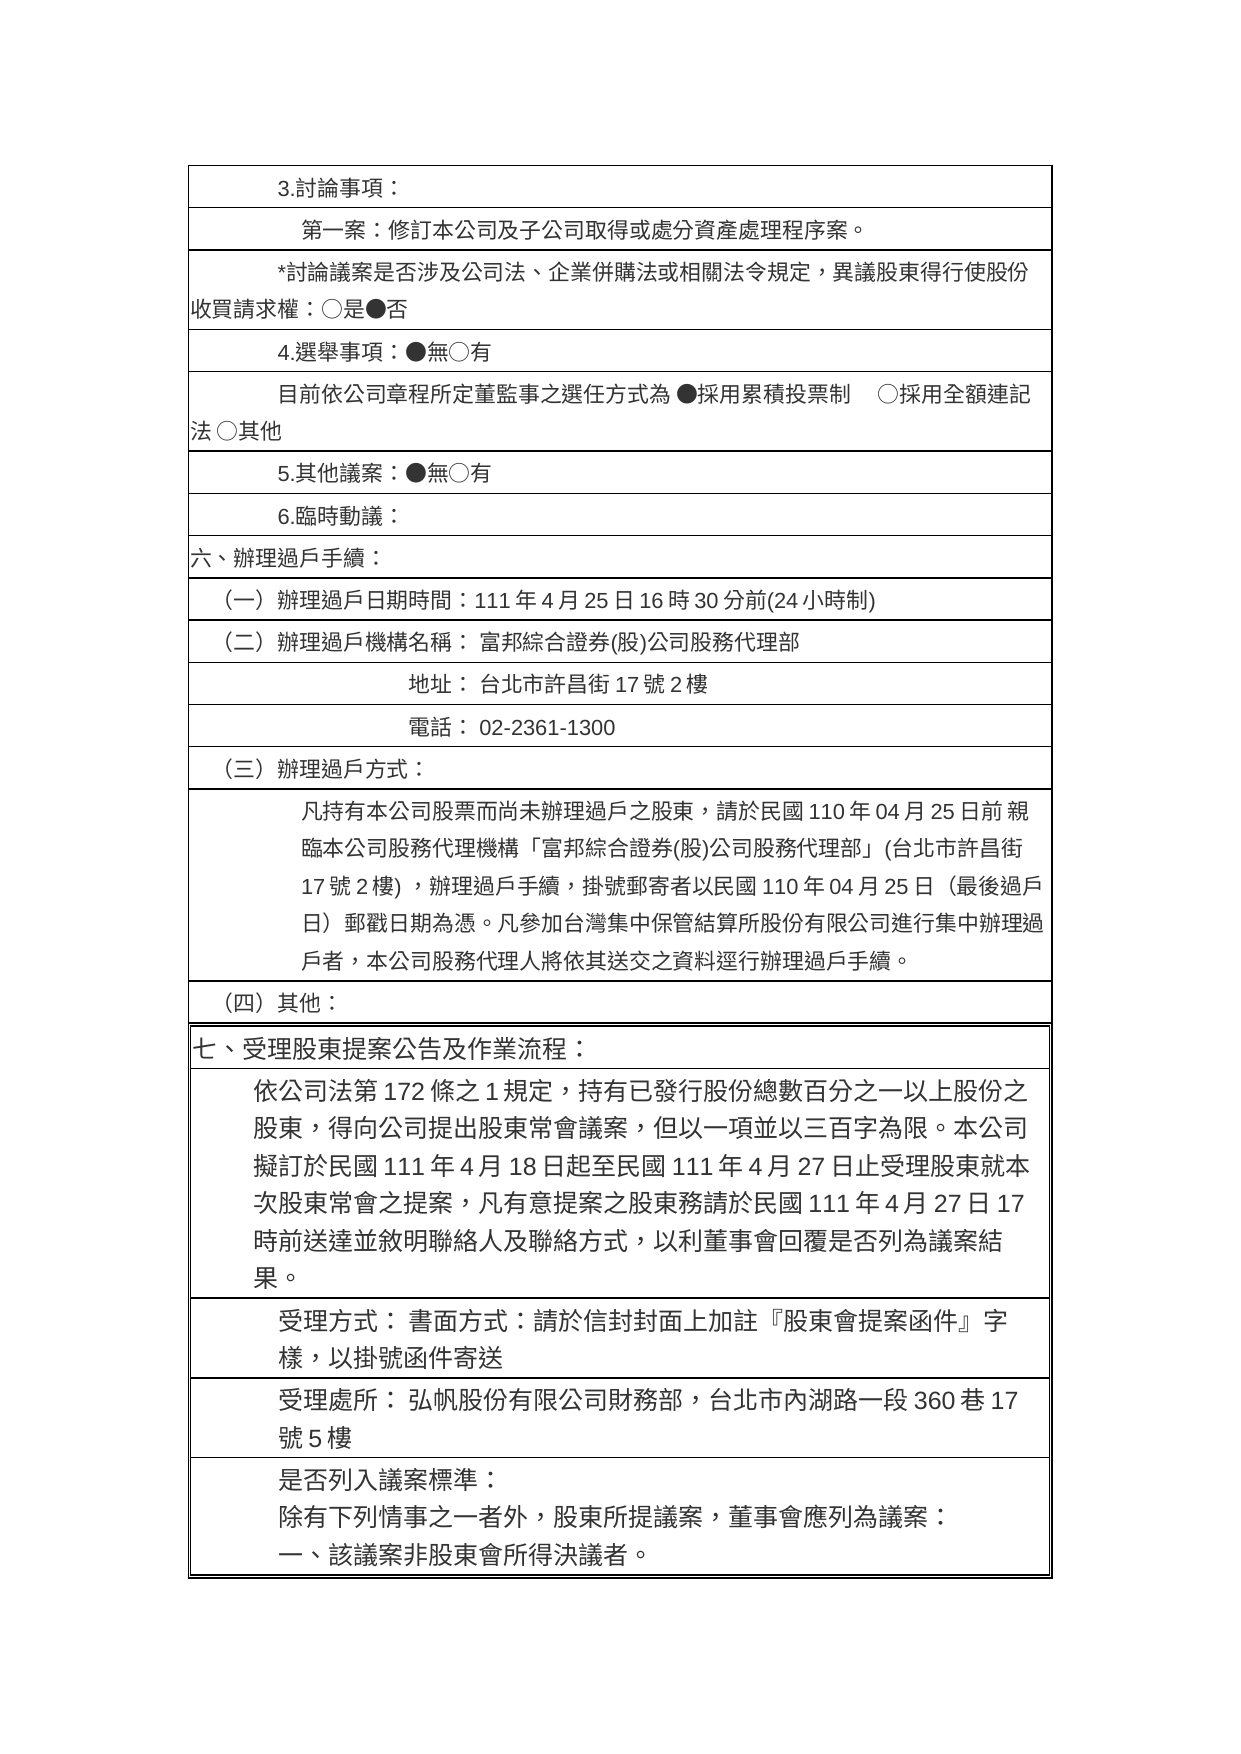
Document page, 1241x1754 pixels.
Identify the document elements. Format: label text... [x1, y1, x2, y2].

table_cell [191, 1458, 1049, 1574]
table_cell （二）辦理過戶機構名稱： 富邦綜合證券(股)公司股務代理部 [189, 621, 1051, 661]
table_cell 電話： 02-2361-1300 [189, 705, 1051, 746]
table_cell 地址： 台北市許昌街17號2樓 [189, 663, 1051, 703]
table_cell [191, 1069, 1049, 1297]
table_cell （三）辦理過戶方式： [189, 747, 1051, 788]
table_cell [191, 1299, 1049, 1377]
table_cell *討論議案是否涉及公司法、企業併購法或相關法令規定，異議股東得行使股份收買請求權：○是●否 [189, 251, 1051, 328]
table_cell 5.其他議案：●無○有 [189, 452, 1051, 493]
table_cell 4.選舉事項：●無○有 [189, 330, 1051, 371]
table_cell 第一案：修訂本公司及子公司取得或處分資產處理程序案。 [189, 208, 1051, 249]
table_cell 目前依公司章程所定董監事之選任方式為 ●採用累積投票制 ○採用全額連記法 ○其他 [189, 372, 1051, 450]
table_cell 六、辦理過戶手續： [189, 536, 1051, 577]
table_cell （一）辦理過戶日期時間：111年4月25日16時30分前(24小時制) [189, 579, 1051, 619]
table_cell （四）其他： [189, 982, 1051, 1022]
table_cell 3.討論事項： [189, 166, 1051, 207]
table_cell 6.臨時動議： [189, 494, 1051, 535]
table_cell [191, 1027, 1049, 1068]
table_cell 凡持有本公司股票而尚未辦理過戶之股東，請於民國110年04月25日前 親臨本公司股務代理機構「富邦綜合證券(股)公司股務代理部」(台北市許昌街17號2樓) ，辦理過戶手續，掛號郵寄者以民國110年04月25日（最後過戶日）郵戳日期為憑。凡參加台灣集中保管結算所股份有限公司進行集中辦理過戶者，本公司股務代理人將依其送交之資料逕行辦理過戶手續。 [189, 790, 1051, 980]
table_cell [191, 1379, 1049, 1457]
